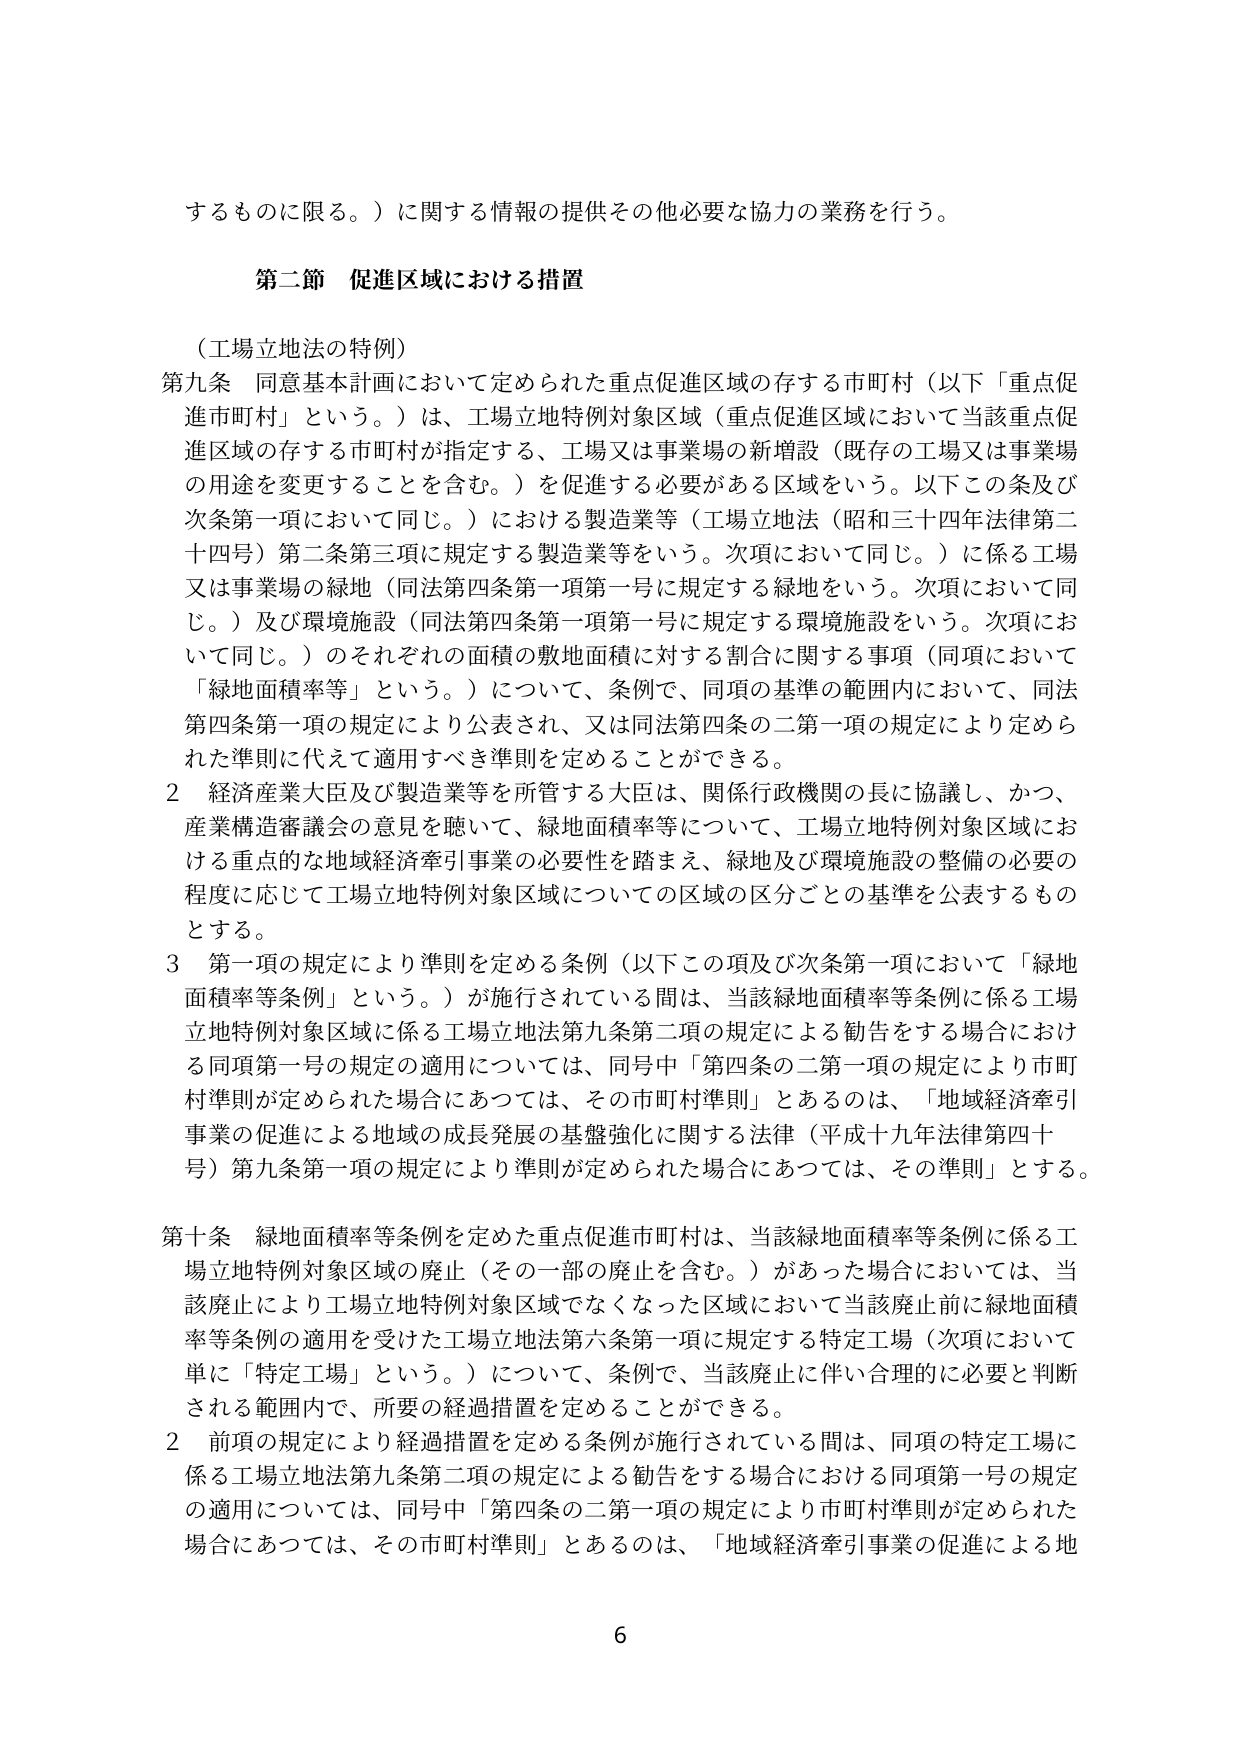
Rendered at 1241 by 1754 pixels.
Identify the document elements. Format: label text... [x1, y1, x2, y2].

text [161, 1424, 1079, 1560]
text 第九条 同意基本計画において定められた重点促進区域の存する市町村（以下「重点促進市町村」という。）は、工場立地特例対象区域（重点促進区域において当該重点促進区域の存する市町村が指定する、工場又は事業場の新増設（既存の工場又は事業場の用途を変更することを含む。）を促進する必要がある区域をいう。以下この条及び次条第一項において同じ。）における製造業等（工場立地法（昭和三十四年法律第二十四号）第二条第三項に規定する製造業等をいう。次項において同じ。）に係る工場又は事業場の緑地（同法第四条第一項第一号に規定する緑地をいう。次項において同じ。）及び環境施設（同法第四条第一項第一号に規定する環境施設をいう。次項において同じ。）のそれぞれの面積の敷地面積に対する割合に関する事項（同項において「緑地面積率等」という。）について、条例で、同項の基準の範囲内において、同法第四条第一項の規定により公表され、又は同法第四条の二第一項の規定により定められた準則に代えて適用すべき準則を定めることができる。 [161, 364, 1079, 774]
text ３ 第一項の規定により準則を定める条例（以下この項及び次条第一項において「緑地面積率等条例」という。）が施行されている間は、当該緑地面積率等条例に係る工場立地特例対象区域に係る工場立地法第九条第二項の規定による勧告をする場合における同項第一号の規定の適用については、同号中「第四条の二第一項の規定により市町村準則が定められた場合にあつては、その市町村準則」とあるのは、「地域経済牽引事業の促進による地域の成長発展の基盤強化に関する法律（平成十九年法律第四十号）第九条第一項の規定により準則が定められた場合にあつては、その準則」とする。 [161, 945, 1079, 1184]
text （工場立地法の特例） [184, 330, 1079, 364]
text 第二節 促進区域における措置 [253, 262, 1079, 296]
text 第十条 緑地面積率等条例を定めた重点促進市町村は、当該緑地面積率等条例に係る工場立地特例対象区域の廃止（その一部の廃止を含む。）があった場合においては、当該廃止により工場立地特例対象区域でなくなった区域において当該廃止前に緑地面積率等条例の適用を受けた工場立地法第六条第一項に規定する特定工場（次項において単に「特定工場」という。）について、条例で、当該廃止に伴い合理的に必要と判断される範囲内で、所要の経過措置を定めることができる。 [161, 1219, 1079, 1424]
text ２ 経済産業大臣及び製造業等を所管する大臣は、関係行政機関の長に協議し、かつ、産業構造審議会の意見を聴いて、緑地面積率等について、工場立地特例対象区域における重点的な地域経済牽引事業の必要性を踏まえ、緑地及び環境施設の整備の必要の程度に応じて工場立地特例対象区域についての区域の区分ごとの基準を公表するものとする。 [161, 774, 1079, 945]
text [161, 194, 1079, 228]
